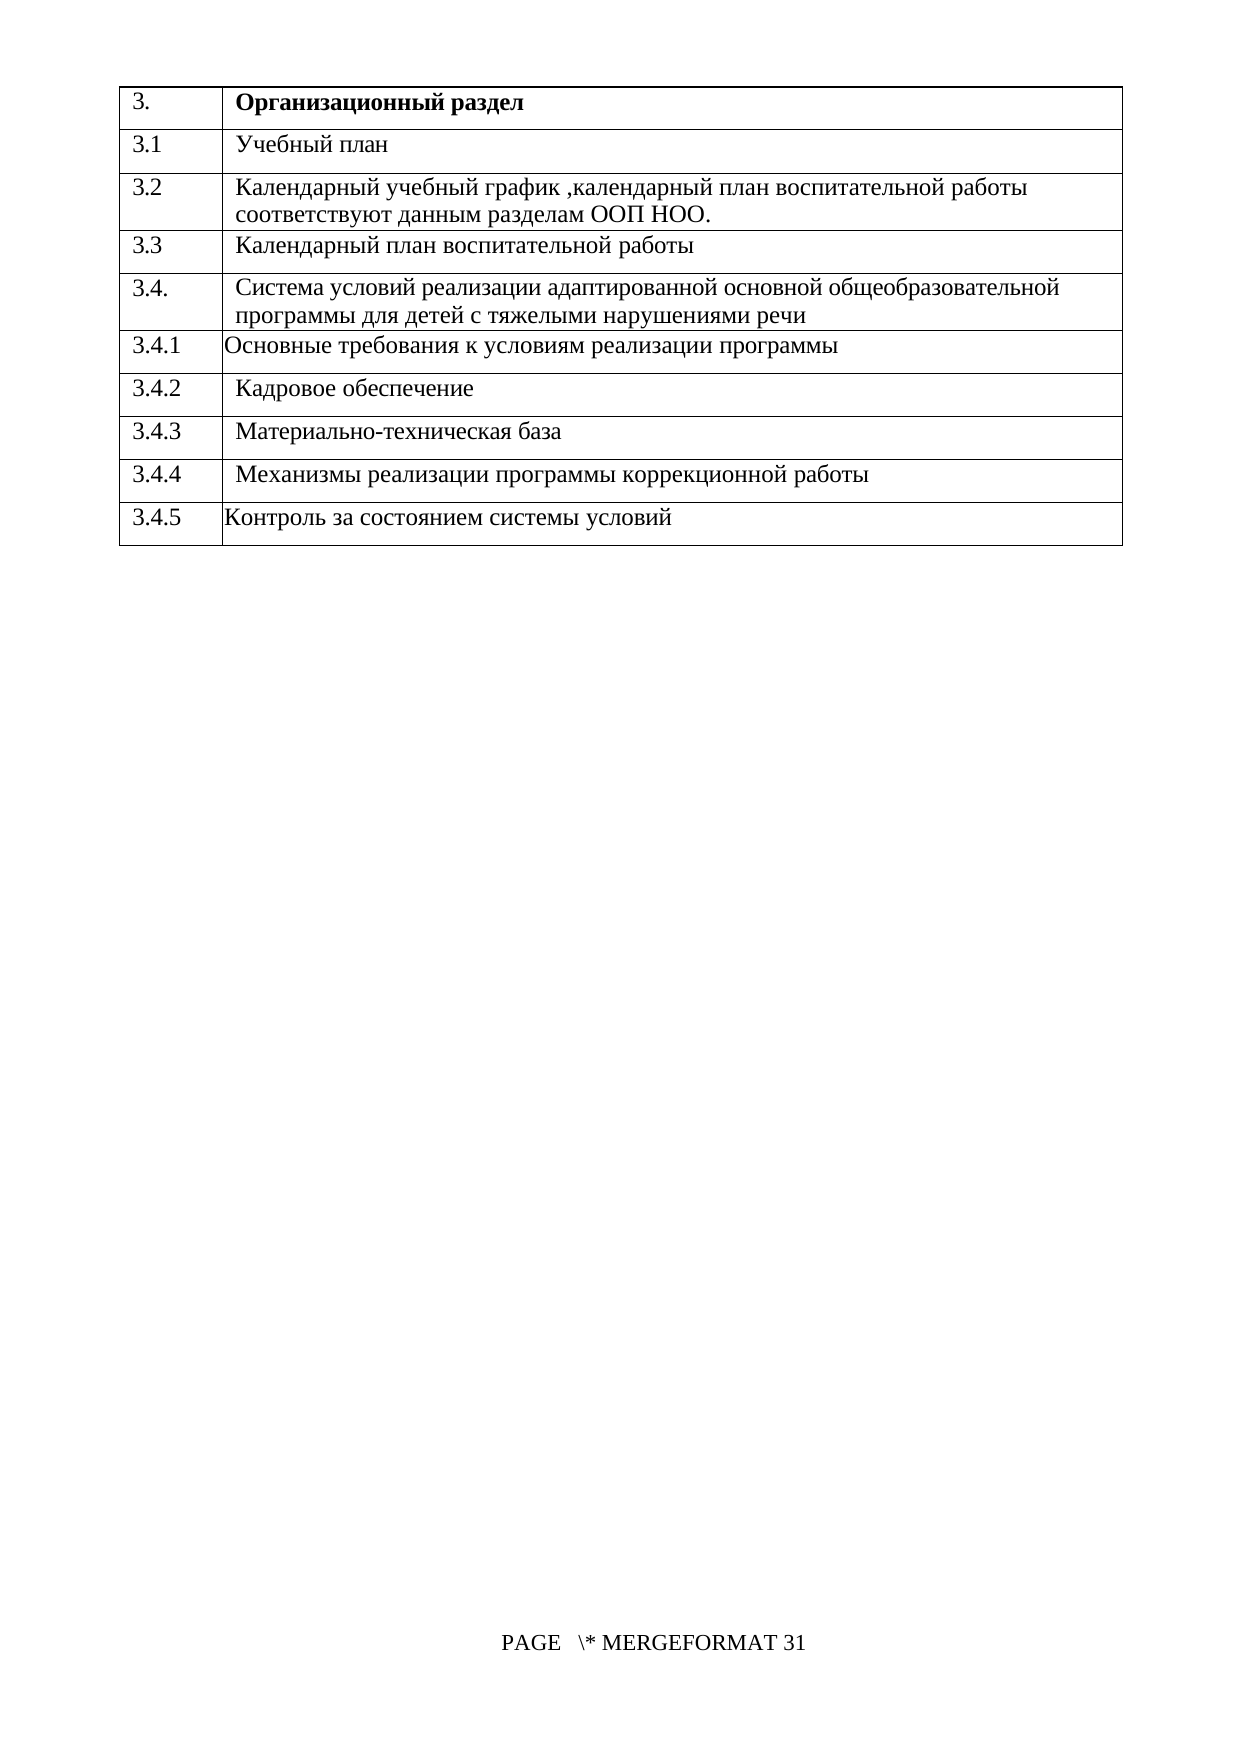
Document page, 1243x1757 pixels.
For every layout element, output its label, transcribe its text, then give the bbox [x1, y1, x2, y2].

table_cell Механизмы реализации программы коррекционной работы [223, 460, 1122, 502]
table_cell Календарный учебный график ,календарный план воспитательной работы соответствуют данным разделам ООП НОО. [223, 174, 1122, 230]
table_cell Основные требования к условиям реализации программы [223, 331, 1122, 373]
table_cell 3.4.5 [120, 503, 222, 545]
table_cell Календарный план воспитательной работы [223, 231, 1122, 273]
table_cell 3.4.2 [120, 374, 222, 416]
table_cell 3.1 [120, 130, 222, 172]
table_cell 3.4.1 [120, 331, 222, 373]
table_cell 3.4.3 [120, 417, 222, 459]
table_cell Система условий реализации адаптированной основной общеобразовательной программы для детей с тяжелыми нарушениями речи [223, 274, 1122, 330]
table_header Организационный раздел [223, 88, 1122, 129]
table_cell Контроль за состоянием системы условий [223, 503, 1122, 545]
table_header 3. [120, 88, 222, 129]
table_cell 3.2 [120, 174, 222, 230]
table_cell Материально-техническая база [223, 417, 1122, 459]
table_cell 3.4.4 [120, 460, 222, 502]
table_cell 3.3 [120, 231, 222, 273]
table_cell Учебный план [223, 130, 1122, 172]
table_cell Кадровое обеспечение [223, 374, 1122, 416]
table_cell 3.4. [120, 274, 222, 330]
